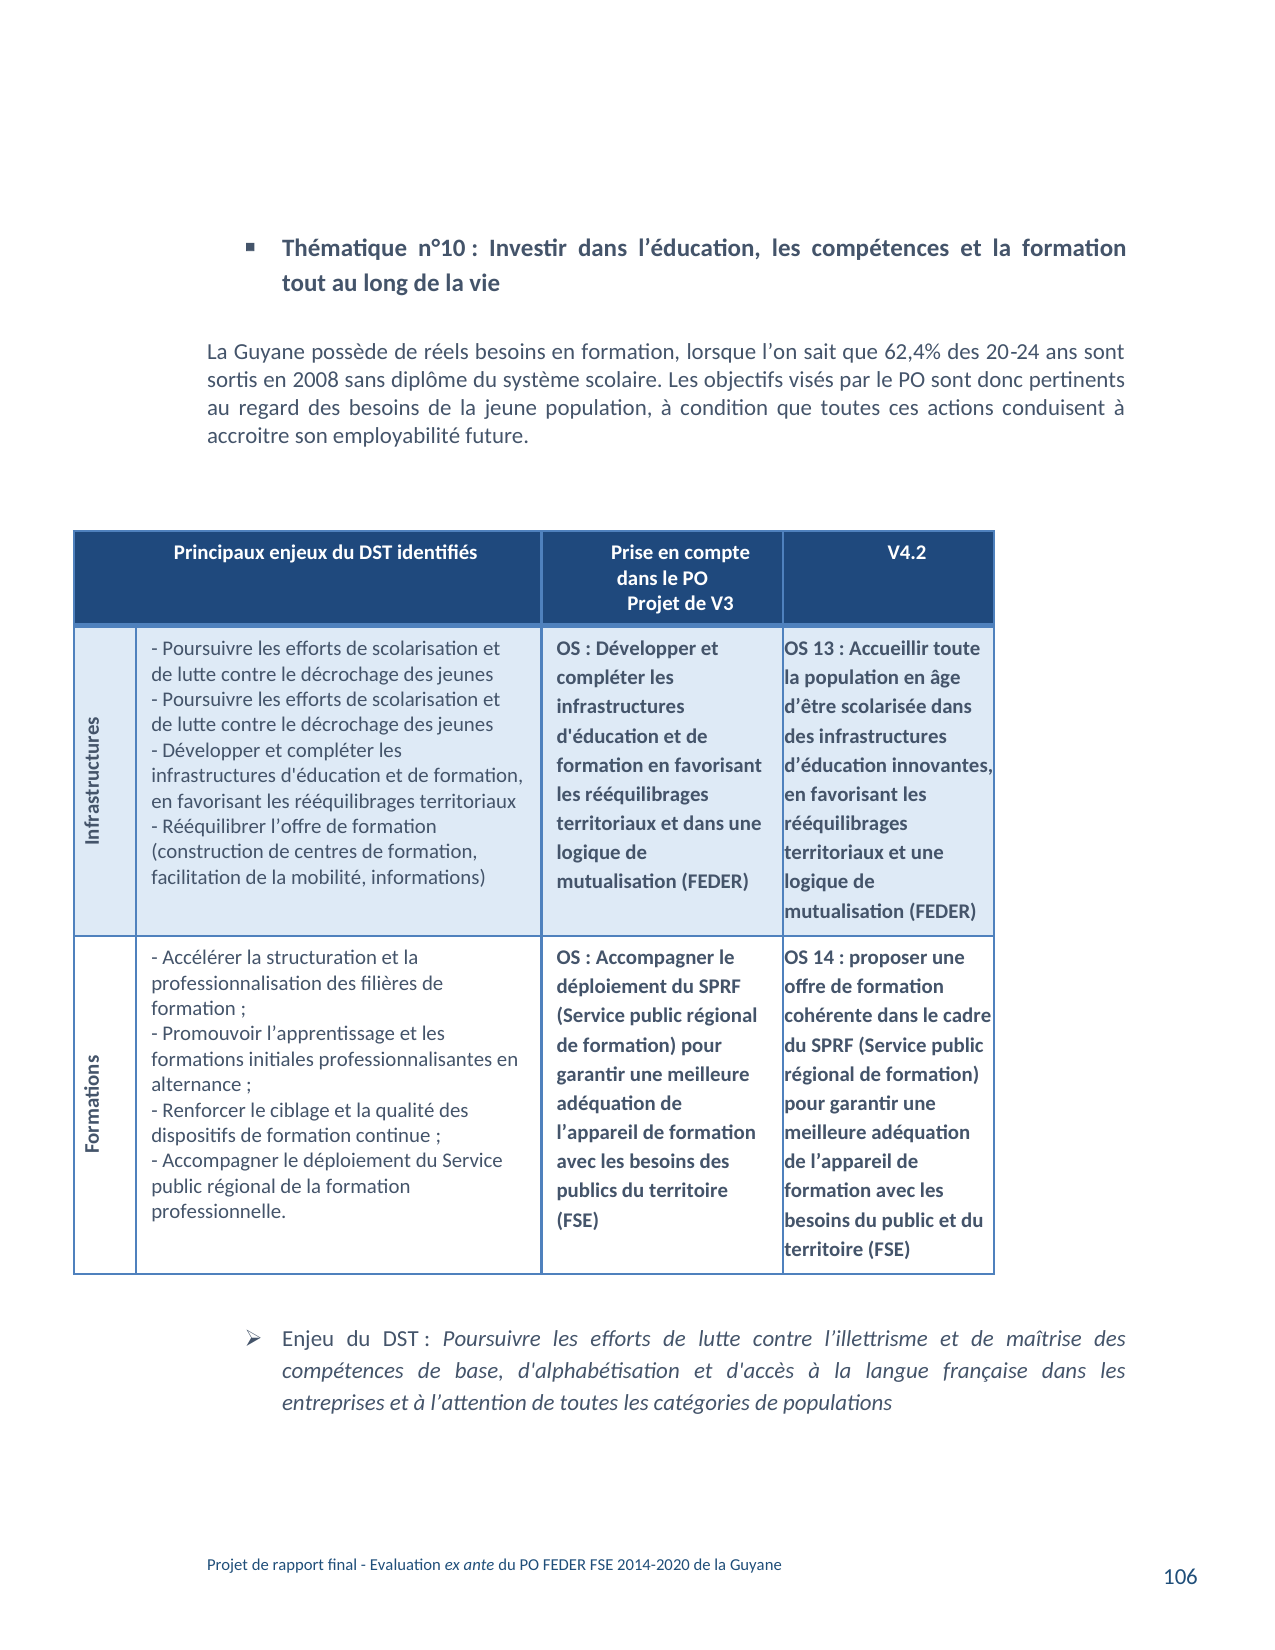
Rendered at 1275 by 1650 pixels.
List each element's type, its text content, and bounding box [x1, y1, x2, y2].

table_cell OS 13 : Accueillir toute la population en âge d’être scolarisée dans des infrastructures d’éducation innovantes, en favorisant les rééquilibrages territoriaux et une logique de mutualisation (FEDER) [784, 628, 993, 935]
table_header Prise en compte dans le PO Projet de V3 [543, 532, 782, 623]
text La Guyane possède de réels besoins en formation, lorsque l’on sait que 62,4% des 20‐24 ans sont sortis en 2008 sans diplôme du système scolaire. Les objectifs visés par le PO sont donc pertinents au regard des besoins de la jeune population, à condition que toutes ces actions conduisent à accroitre son employabilité future. [207, 337, 1127, 449]
table_cell - Accélérer la structuration et la professionnalisation des filières de formation ; - Promouvoir l’apprentissage et les formations initiales professionnalisantes en alternance ; - Renforcer le ciblage et la qualité des dispositifs de formation continue ; - Accompagner le déploiement du Service public régional de la formation professionnelle. [137, 937, 540, 1273]
list Enjeu du DST : Poursuivre les efforts de lutte contre l’illettrisme et de maîtrise des compétences de base, d'alphabétisation et d'accès à la langue française dans les entreprises et à l’attention de toutes les catégories de populations [244, 1324, 1127, 1416]
list Thématique n°10 : Investir dans l’éducation, les compétences et la formation tout au long de la vie [244, 232, 1127, 297]
table_header V4.2 [784, 532, 993, 623]
table_cell - Poursuivre les efforts de scolarisation et de lutte contre le décrochage des jeunes - Poursuivre les efforts de scolarisation et de lutte contre le décrochage des jeunes - Développer et compléter les infrastructures d'éducation et de formation, en favorisant les rééquilibrages territoriaux - Rééquilibrer l’offre de formation (construction de centres de formation, facilitation de la mobilité, informations) [137, 628, 540, 935]
table_cell Formations [75, 937, 135, 1273]
table_cell OS : Accompagner le déploiement du SPRF (Service public régional de formation) pour garantir une meilleure adéquation de l’appareil de formation avec les besoins des publics du territoire (FSE) [543, 937, 782, 1273]
table_header Principaux enjeux du DST identifiés [75, 532, 540, 623]
table_cell Infrastructures [75, 628, 135, 935]
table_cell OS 14 : proposer une offre de formation cohérente dans le cadre du SPRF (Service public régional de formation) pour garantir une meilleure adéquation de l’appareil de formation avec les besoins du public et du territoire (FSE) [784, 937, 993, 1273]
table_cell OS : Développer et compléter les infrastructures d'éducation et de formation en favorisant les rééquilibrages territoriaux et dans une logique de mutualisation (FEDER) [543, 628, 782, 935]
